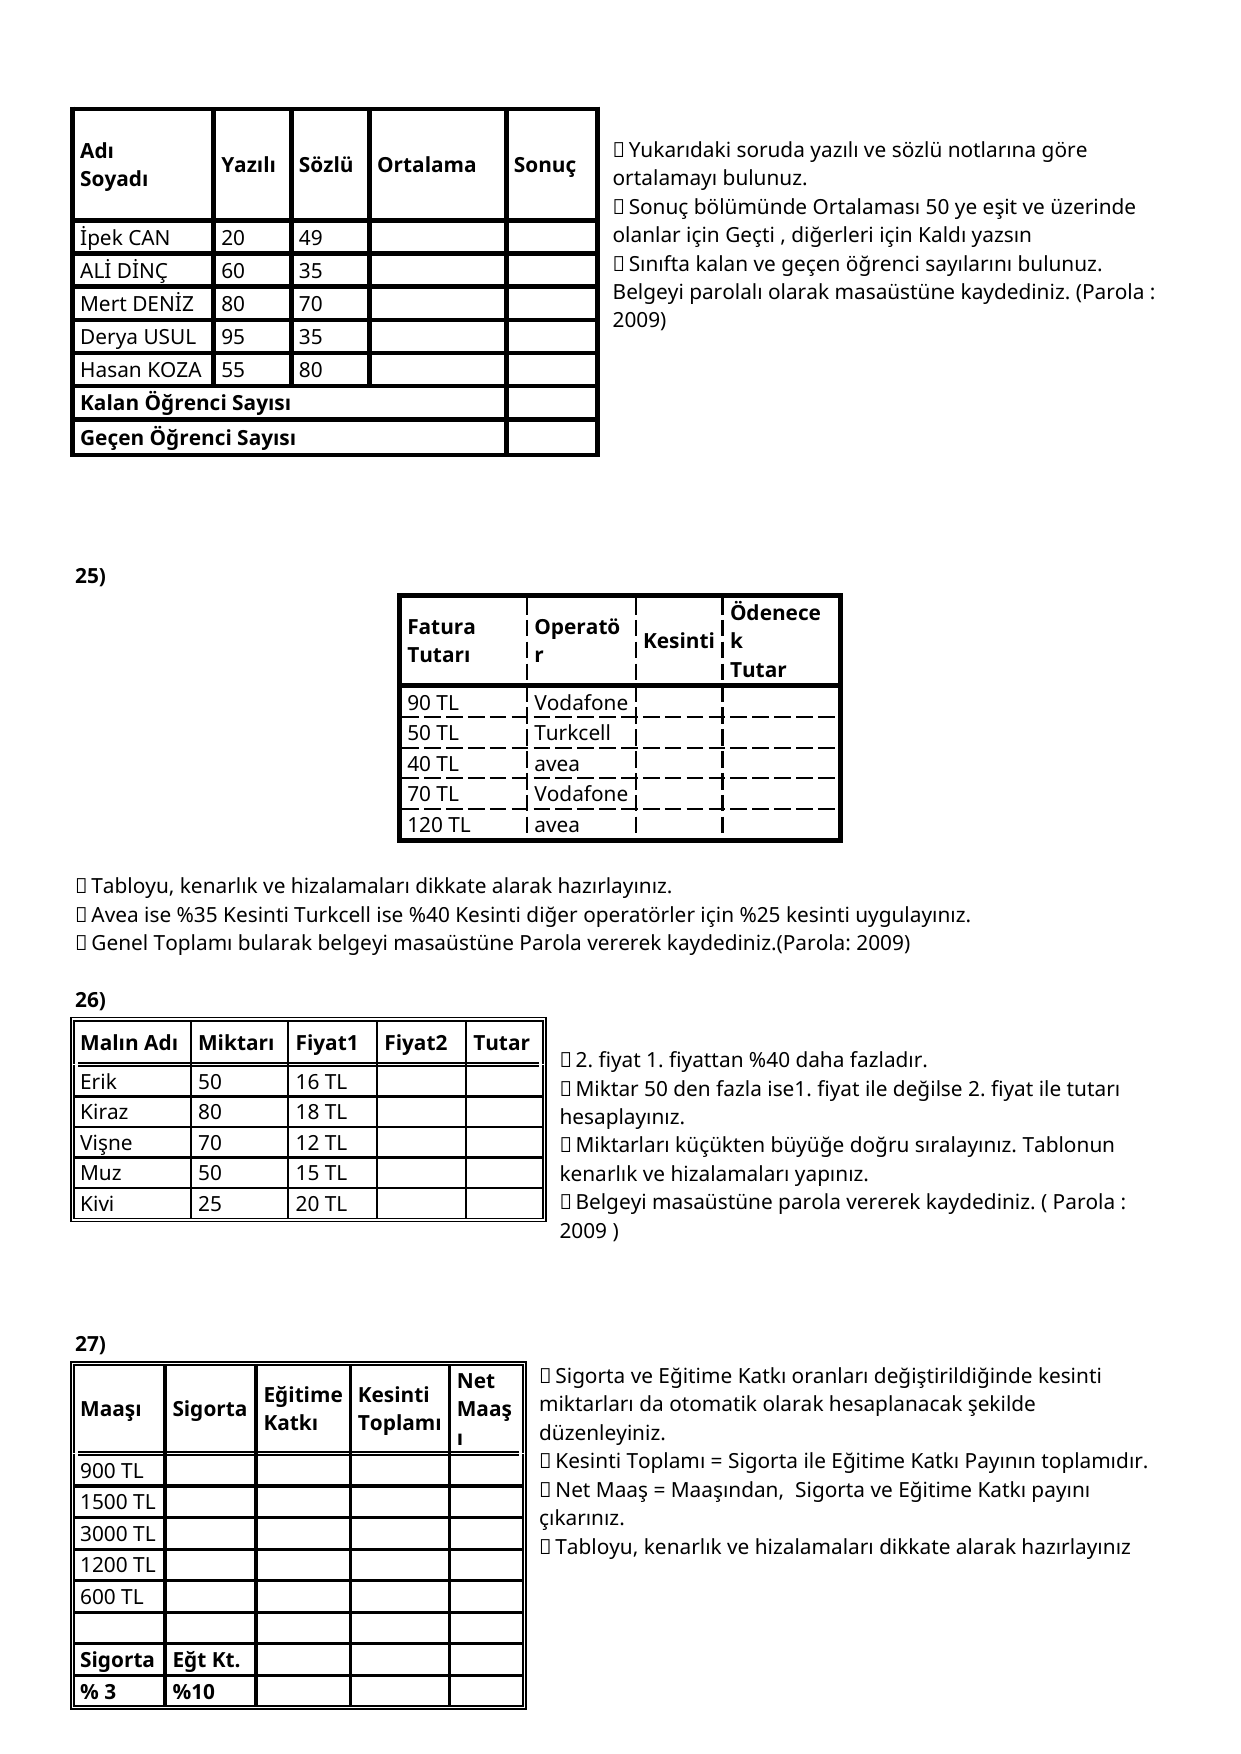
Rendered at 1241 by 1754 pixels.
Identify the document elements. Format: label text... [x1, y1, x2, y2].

text  Net Maaş = Maaşından, Sigorta ve Eğitime Katkı payını çıkarınız. [527, 1475, 1165, 1532]
table_cell [451, 1451, 524, 1484]
table_header Ortalama [372, 111, 504, 218]
table_cell [258, 1614, 349, 1642]
table_cell 70 TL [402, 777, 527, 808]
table_header Sonuç [509, 111, 595, 218]
table_cell 900 TL [73, 1451, 163, 1484]
table_cell [451, 1645, 522, 1674]
table_cell [467, 1098, 542, 1126]
table_cell Hasan KOZA [75, 355, 211, 384]
table_cell Kalan Öğrenci Sayısı [75, 388, 504, 417]
table_cell 50 [192, 1067, 287, 1095]
table_cell 80 [192, 1098, 287, 1126]
table_cell [258, 1582, 349, 1611]
table_cell 20 [216, 223, 289, 251]
table_cell 80 [294, 355, 367, 384]
table_cell [352, 1645, 448, 1674]
table_cell 90 TL [402, 688, 527, 716]
table_cell Muz [75, 1159, 190, 1187]
table_cell [258, 1488, 349, 1516]
table_cell [467, 1062, 544, 1095]
table_cell Vodafone [527, 688, 636, 716]
text  Kesinti Toplamı = Sigorta ile Eğitime Katkı Payının toplamıdır. [527, 1446, 1165, 1475]
table_cell [167, 1582, 254, 1611]
table_cell [258, 1519, 349, 1547]
table_cell [467, 1189, 542, 1217]
table_cell [167, 1551, 254, 1579]
table_cell 18 TL [289, 1098, 376, 1126]
text  Sonuç bölümünde Ortalaması 50 ye eşit ve üzerinde olanlar için Geçti , diğerleri için Kaldı yazsın [600, 192, 1165, 249]
table_cell Kivi [75, 1189, 190, 1217]
table_cell [636, 716, 722, 747]
table_cell [372, 322, 504, 351]
table_header Maaşı [75, 1366, 163, 1451]
table_cell %10 [167, 1677, 254, 1705]
table_cell Derya USUL [75, 322, 211, 351]
table_cell 70 [192, 1128, 287, 1156]
table_cell [723, 688, 838, 716]
table_cell [167, 1614, 254, 1642]
table_cell 49 [294, 223, 367, 251]
table_cell [372, 256, 504, 284]
table_cell [372, 289, 504, 317]
table_cell [378, 1159, 465, 1187]
table_cell [723, 808, 838, 838]
table_cell [167, 1488, 254, 1516]
table_cell 55 [216, 355, 289, 384]
table_header Yazılı [216, 111, 289, 218]
table_cell 600 TL [75, 1582, 163, 1611]
table_header Malın Adı [75, 1022, 190, 1062]
table_cell [378, 1128, 465, 1156]
table_cell Sigorta [75, 1645, 163, 1674]
table_cell [636, 747, 722, 777]
table_cell Eğt Kt. [167, 1645, 254, 1674]
text  2. fiyat 1. fiyattan %40 daha fazladır. [547, 1045, 1165, 1074]
table_cell [636, 688, 722, 716]
table_cell 20 TL [289, 1189, 376, 1217]
table_cell Vişne [75, 1128, 190, 1156]
table_cell Geçen Öğrenci Sayısı [75, 422, 504, 453]
text  Yukarıdaki soruda yazılı ve sözlü notlarına göre ortalamayı bulunuz. [600, 135, 1165, 192]
table_cell [372, 223, 504, 251]
table_header Adı Soyadı [75, 111, 211, 218]
table_header Kesinti [636, 598, 722, 683]
text  Genel Toplamı bularak belgeyi masaüstüne Parola vererek kaydediniz.(Parola: 2009) [75, 928, 1165, 957]
text  Tabloyu, kenarlık ve hizalamaları dikkate alarak hazırlayınız [527, 1532, 1165, 1560]
text  Avea ise %35 Kesinti Turkcell ise %40 Kesinti diğer operatörler için %25 kesinti uygulayınız. [75, 900, 1165, 928]
text  Sigorta ve Eğitime Katkı oranları değiştirildiğinde kesinti [527, 1361, 1165, 1389]
table_cell 50 TL [402, 716, 527, 747]
text  Belgeyi masaüstüne parola vererek kaydediniz. ( Parola : 2009 ) [75, 1187, 1165, 1244]
table_cell [352, 1488, 448, 1516]
table_cell [167, 1456, 254, 1484]
table_cell 50 [192, 1159, 287, 1187]
table_cell [352, 1677, 448, 1705]
table_cell [451, 1488, 522, 1516]
table_cell [352, 1519, 448, 1547]
table_cell 95 [216, 322, 289, 351]
table_cell [352, 1614, 448, 1642]
table_cell [451, 1614, 522, 1642]
table_cell Erik [73, 1062, 190, 1095]
text  Miktarları küçükten büyüğe doğru sıralayınız. Tablonun kenarlık ve hizalamaları yapınız. [547, 1131, 1165, 1187]
table_cell [509, 256, 595, 284]
table_cell [352, 1551, 448, 1579]
table_cell [372, 355, 504, 384]
table_cell 35 [294, 322, 367, 351]
table_header Net Maaşı [451, 1366, 522, 1451]
table_cell 12 TL [289, 1128, 376, 1156]
table_cell [723, 716, 838, 747]
table_cell Vodafone [527, 777, 636, 808]
text 26) [75, 985, 1165, 1014]
table_cell Turkcell [527, 716, 636, 747]
table_cell 1500 TL [75, 1488, 163, 1516]
table_cell 25 [192, 1189, 287, 1217]
table_cell 35 [294, 256, 367, 284]
table_header Miktarı [192, 1022, 287, 1062]
table_cell [509, 388, 595, 417]
table_cell [509, 223, 595, 251]
table_cell [467, 1128, 542, 1156]
table_cell % 3 [75, 1677, 163, 1705]
table_cell [636, 777, 722, 808]
table_cell 16 TL [289, 1067, 376, 1095]
table_header Sigorta [167, 1366, 254, 1451]
table_cell [75, 1614, 163, 1642]
table_cell ALİ DİNÇ [75, 256, 211, 284]
table_cell [258, 1645, 349, 1674]
text  Sınıfta kalan ve geçen öğrenci sayılarını bulunuz. Belgeyi parolalı olarak masaüstüne kaydediniz. (Parola : 2009) [600, 249, 1165, 334]
table_cell [378, 1067, 465, 1095]
table_cell [352, 1456, 448, 1484]
table_cell [167, 1519, 254, 1547]
table_header Sözlü [294, 111, 367, 218]
table_cell [378, 1098, 465, 1126]
table_cell [451, 1519, 522, 1547]
table_header Fatura Tutarı [402, 598, 527, 683]
table_cell avea [527, 808, 636, 838]
table_cell 120 TL [402, 808, 527, 838]
table_cell [258, 1456, 349, 1484]
table_cell [723, 747, 838, 777]
table_cell 60 [216, 256, 289, 284]
table_cell 1200 TL [75, 1551, 163, 1579]
table_cell İpek CAN [75, 223, 211, 251]
table_cell [352, 1582, 448, 1611]
text 27) [75, 1329, 1165, 1358]
text  Tabloyu, kenarlık ve hizalamaları dikkate alarak hazırlayınız. [75, 871, 1165, 900]
table_cell [451, 1551, 522, 1579]
table_cell [451, 1582, 522, 1611]
table_cell [467, 1159, 542, 1187]
table_cell [509, 355, 595, 384]
table_cell 40 TL [402, 747, 527, 777]
table_header Kesinti Toplamı [352, 1366, 448, 1451]
text  Miktar 50 den fazla ise1. fiyat ile değilse 2. fiyat ile tutarı hesaplayınız. [547, 1074, 1165, 1131]
table_header Fiyat1 [289, 1022, 376, 1062]
table_cell [509, 422, 595, 453]
table_cell [723, 777, 838, 808]
table_cell [451, 1677, 522, 1705]
table_cell [509, 322, 595, 351]
table_cell [636, 808, 722, 838]
table_header Ödenecek Tutar [723, 598, 838, 683]
table_cell [258, 1677, 349, 1705]
table_header Operatör [527, 598, 636, 683]
table_cell Mert DENİZ [75, 289, 211, 317]
table_header Fiyat2 [378, 1022, 465, 1062]
text 25) [75, 562, 1165, 590]
table_cell [258, 1551, 349, 1579]
table_cell 3000 TL [75, 1519, 163, 1547]
table_cell Kiraz [75, 1098, 190, 1126]
table_cell 15 TL [289, 1159, 376, 1187]
table_cell [378, 1189, 465, 1217]
table_cell avea [527, 747, 636, 777]
table_header Tutar [467, 1022, 542, 1062]
text miktarları da otomatik olarak hesaplanacak şekilde düzenleyiniz. [527, 1389, 1165, 1446]
table_cell 80 [216, 289, 289, 317]
table_cell 70 [294, 289, 367, 317]
table_header Eğitime Katkı [258, 1366, 349, 1451]
table_cell [509, 289, 595, 317]
